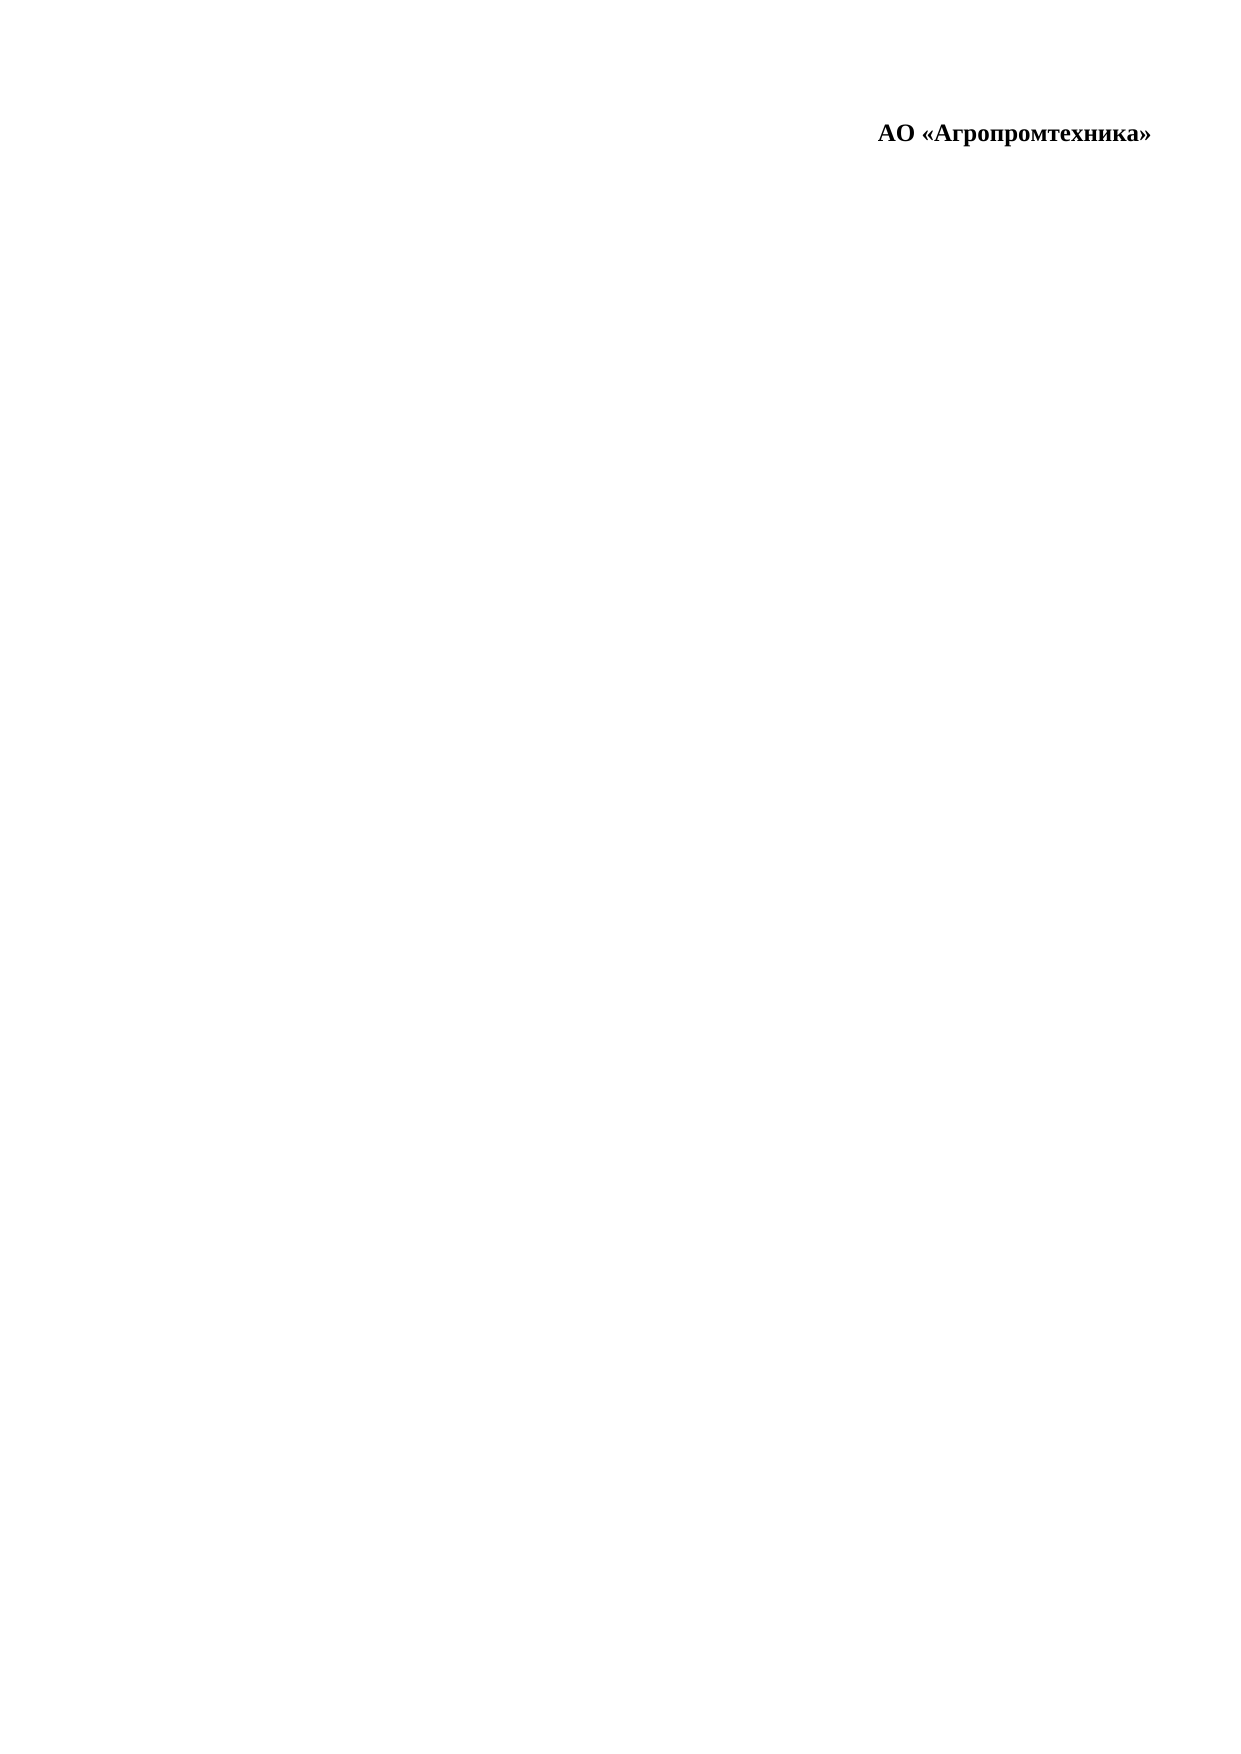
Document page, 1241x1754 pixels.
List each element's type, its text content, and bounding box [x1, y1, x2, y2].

text АО «Агропромтехника» [177, 118, 1152, 147]
